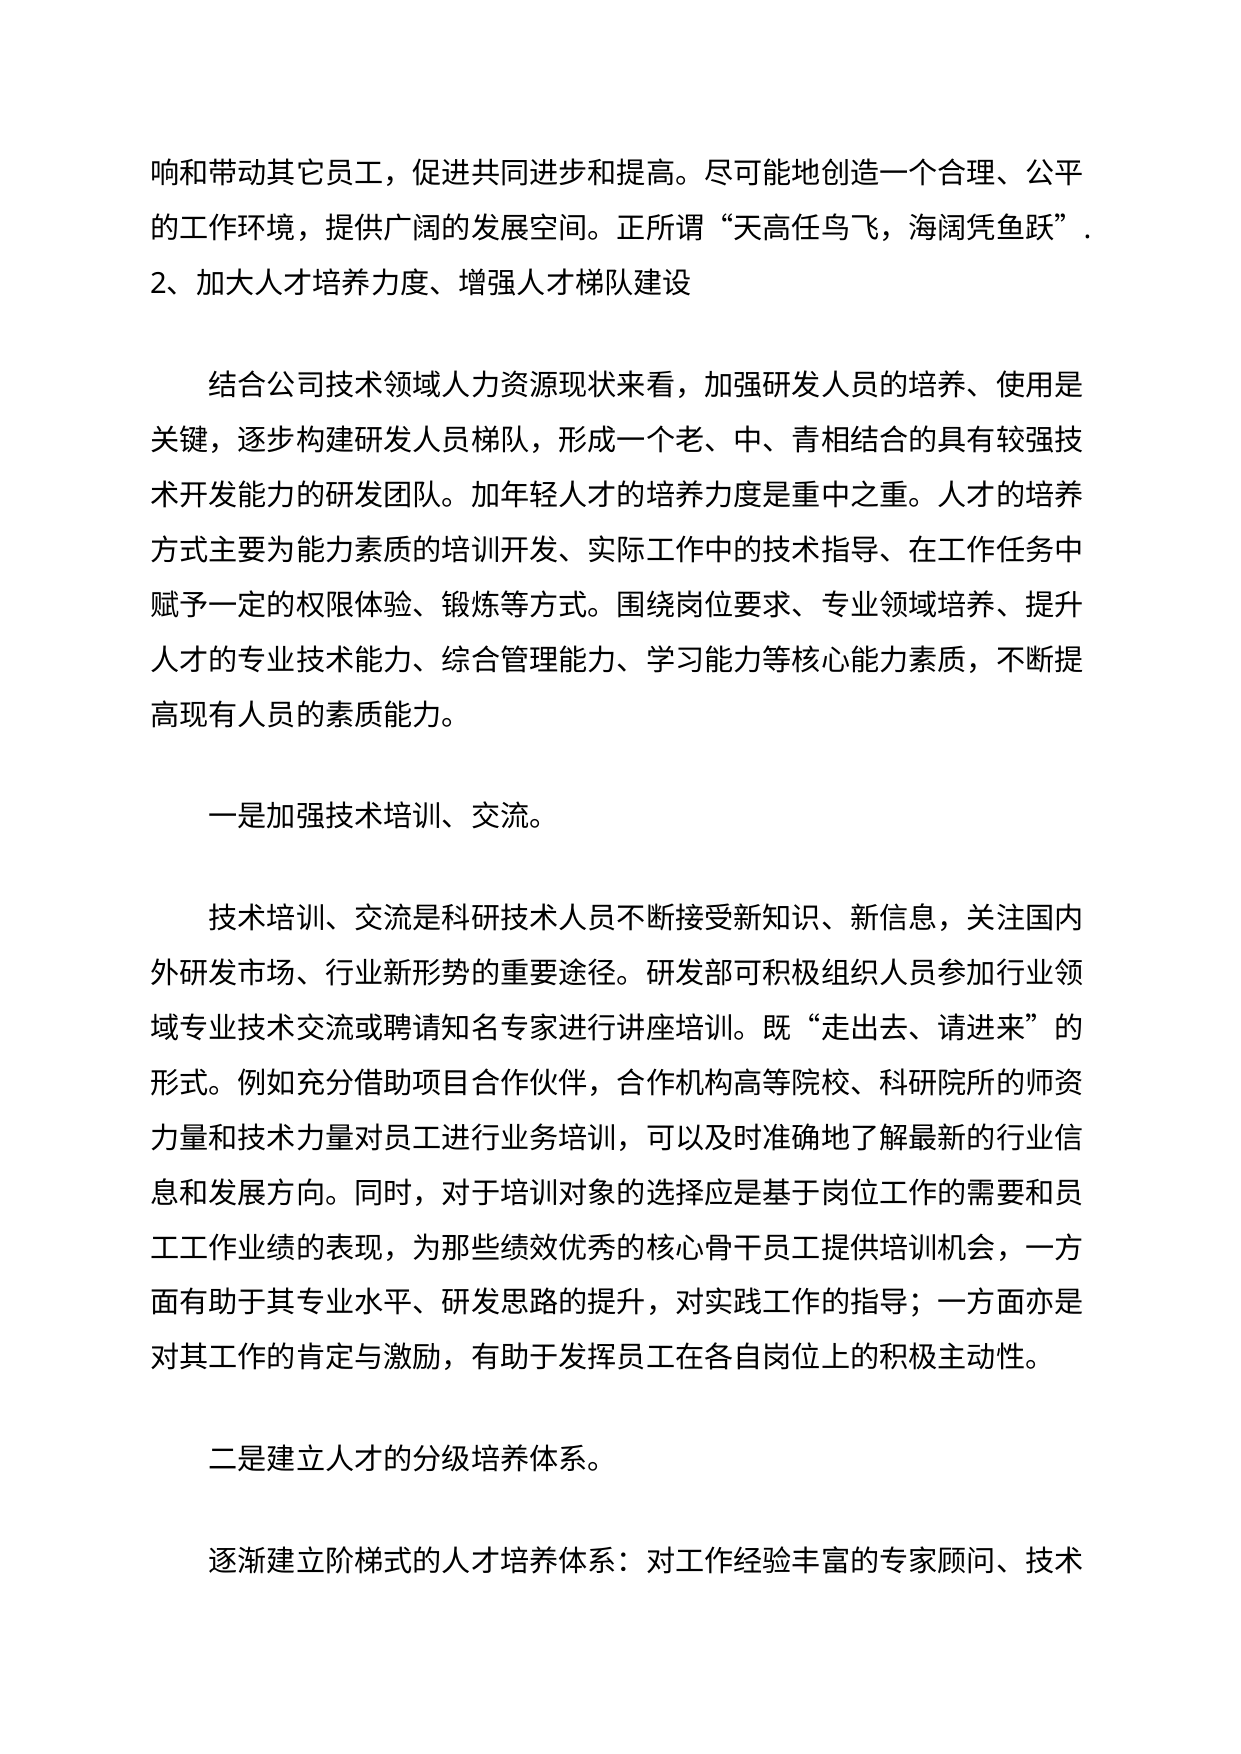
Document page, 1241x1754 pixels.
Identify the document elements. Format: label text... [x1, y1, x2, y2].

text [150, 1537, 1090, 1580]
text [150, 150, 1090, 302]
text 二是建立人才的分级培养体系。 [150, 1436, 1090, 1478]
text 技术培训、交流是科研技术人员不断接受新知识、新信息，关注国内外研发市场、行业新形势的重要途径。研发部可积极组织人员参加行业领域专业技术交流或聘请知名专家进行讲座培训。既“走出去、请进来”的形式。例如充分借助项目合作伙伴，合作机构高等院校、科研院所的师资力量和技术力量对员工进行业务培训，可以及时准确地了解最新的行业信息和发展方向。同时，对于培训对象的选择应是基于岗位工作的需要和员工工作业绩的表现，为那些绩效优秀的核心骨干员工提供培训机会，一方面有助于其专业水平、研发思路的提升，对实践工作的指导；一方面亦是对其工作的肯定与激励，有助于发挥员工在各自岗位上的积极主动性。 [150, 895, 1090, 1376]
text 一是加强技术培训、交流。 [150, 793, 1090, 835]
text 结合公司技术领域人力资源现状来看，加强研发人员的培养、使用是关键，逐步构建研发人员梯队，形成一个老、中、青相结合的具有较强技术开发能力的研发团队。加年轻人才的培养力度是重中之重。人才的培养方式主要为能力素质的培训开发、实际工作中的技术指导、在工作任务中赋予一定的权限体验、锻炼等方式。围绕岗位要求、专业领域培养、提升人才的专业技术能力、综合管理能力、学习能力等核心能力素质，不断提高现有人员的素质能力。 [150, 362, 1090, 733]
